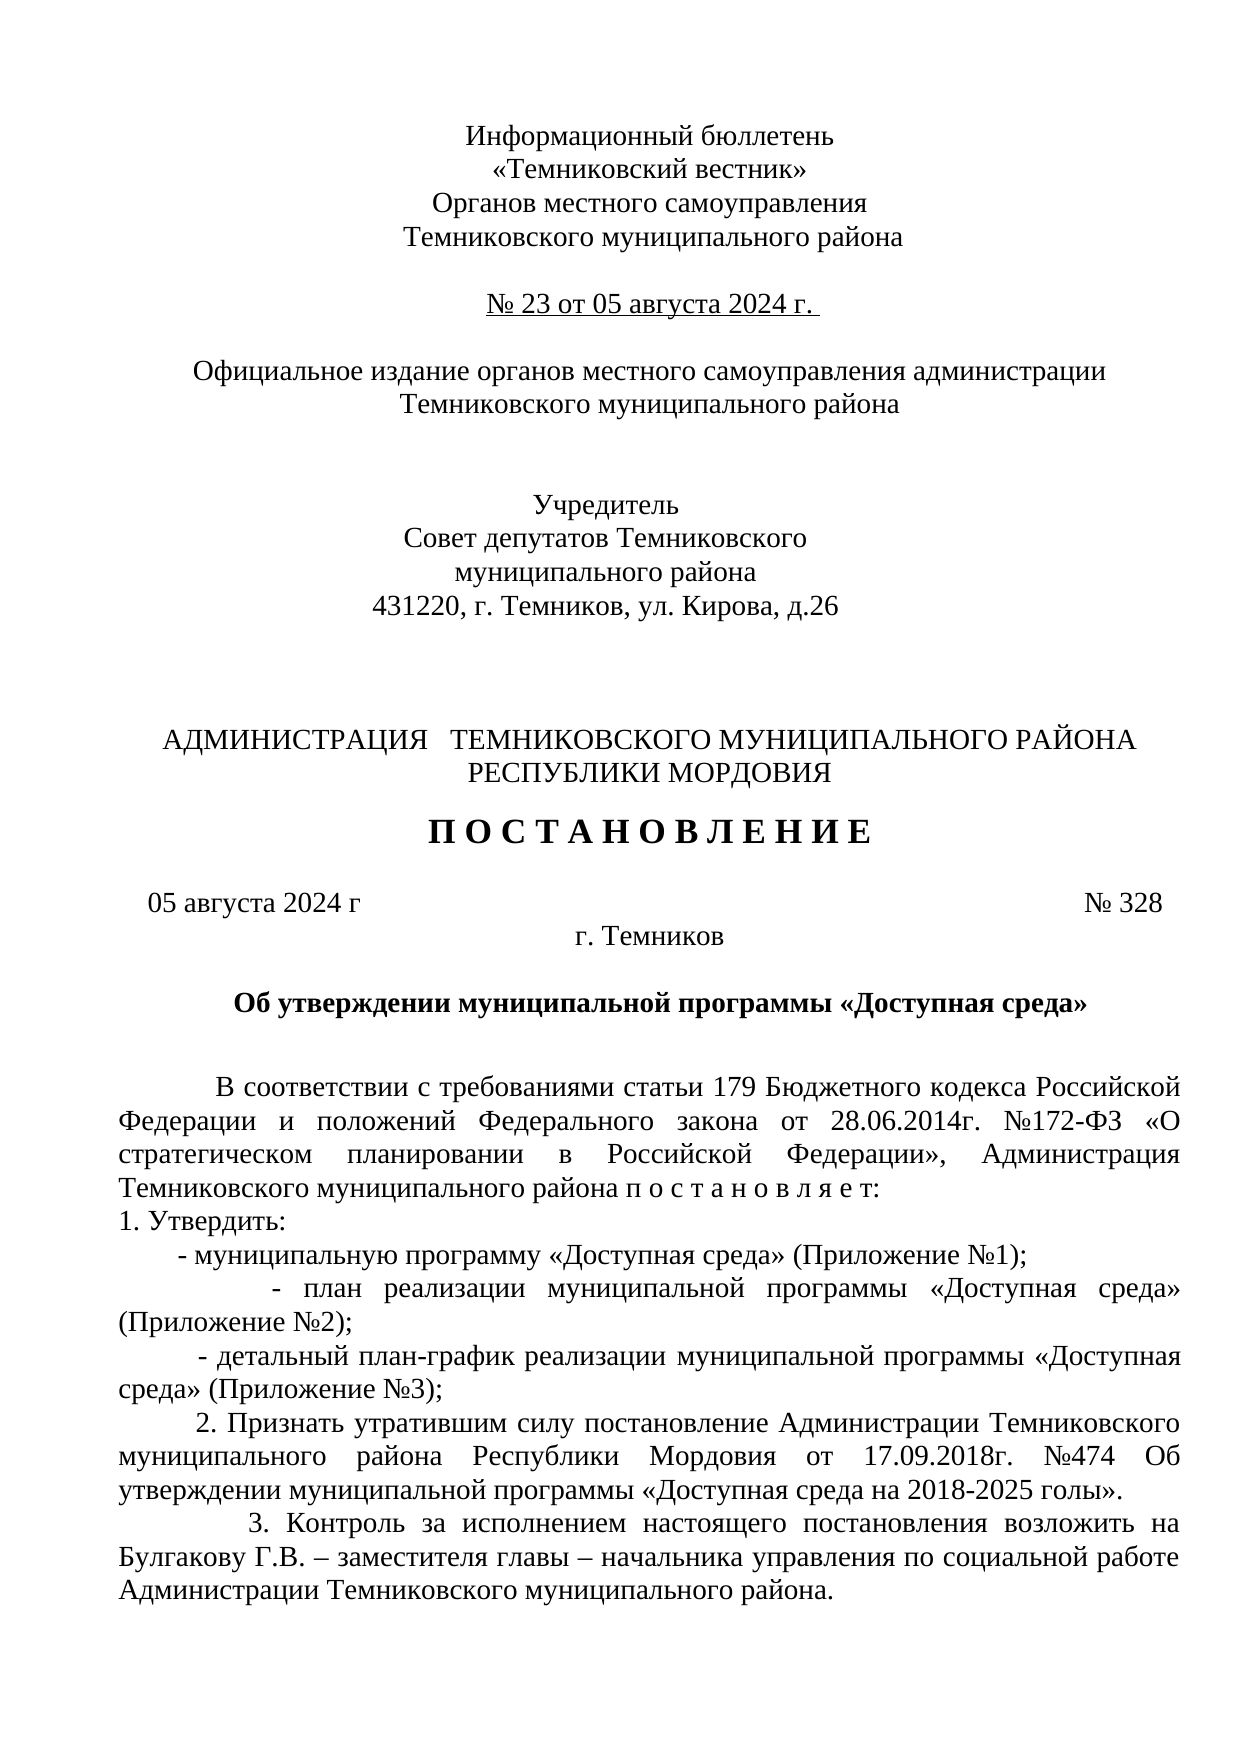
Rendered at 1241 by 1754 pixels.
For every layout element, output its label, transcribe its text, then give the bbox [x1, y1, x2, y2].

text Информационный бюллетень [118, 118, 1181, 152]
text 3. Контроль за исполнением настоящего постановления возложить на Булгакову Г.В. – заместителя главы – начальника управления по социальной работе Администрации Темниковского муниципального района. [118, 1505, 1181, 1606]
list 1. Утвердить: [118, 1203, 1181, 1237]
text Темниковского муниципального района [118, 219, 1181, 252]
list - детальный план-график реализации муниципальной программы «Доступная среда» (Приложение №3); [118, 1338, 1181, 1405]
list - план реализации муниципальной программы «Доступная среда» (Приложение №2); [118, 1271, 1181, 1338]
text 05 августа 2024 г № 328 [118, 885, 1181, 918]
text В соответствии с требованиями статьи 179 Бюджетного кодекса Российской Федерации и положений Федерального закона от 28.06.2014г. №172-ФЗ «О стратегическом планировании в Российской Федерации», Администрация Темниковского муниципального района п о с т а н о в л я е т: [118, 1069, 1181, 1203]
text г. Темников [118, 918, 1181, 952]
text Официальное издание органов местного самоуправления администрации Темниковского муниципального района [118, 353, 1181, 420]
text АДМИНИСТРАЦИЯ ТЕМНИКОВСКОГО МУНИЦИПАЛЬНОГО РАЙОНА [118, 722, 1181, 755]
text Органов местного самоуправления [118, 185, 1181, 219]
text № 23 от 05 августа 2024 г. [118, 286, 1181, 319]
text «Темниковский вестник» [118, 152, 1181, 185]
text 2. Признать утратившим силу постановление Администрации Темниковского муниципального района Республики Мордовия от 17.09.2018г. №474 Об утверждении муниципальной программы «Доступная среда на 2018-2025 голы». [118, 1405, 1181, 1505]
table_header Учредитель Совет депутатов Темниковского муниципального района 431220, г. Темников, ул. Кирова, д.26 [107, 487, 1104, 722]
text РЕСПУБЛИКИ МОРДОВИЯ [118, 755, 1181, 789]
list - муниципальную программу «Доступная среда» (Приложение №1); [118, 1237, 1181, 1271]
text П О С Т А Н О В Л Е Н И Е [118, 811, 1181, 851]
text Об утверждении муниципальной программы «Доступная среда» [118, 986, 1181, 1019]
